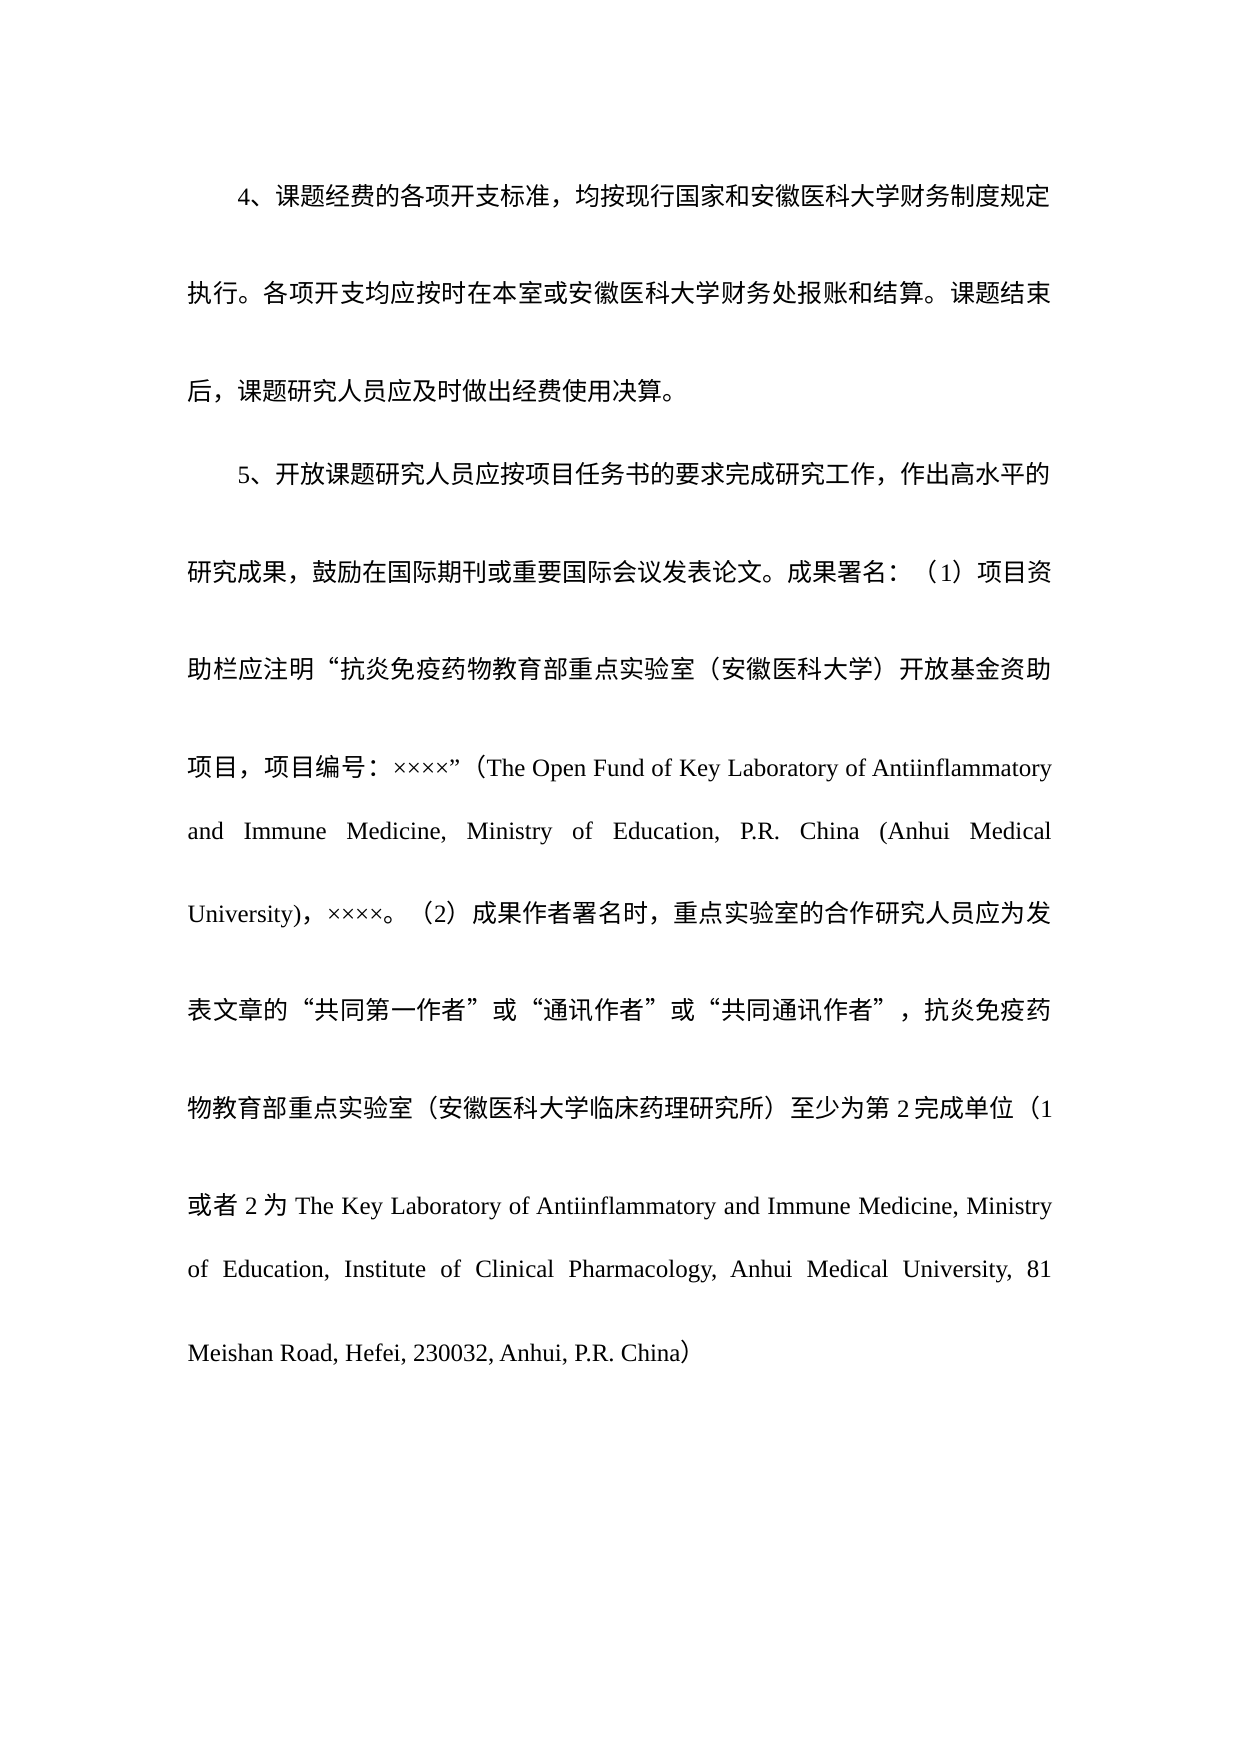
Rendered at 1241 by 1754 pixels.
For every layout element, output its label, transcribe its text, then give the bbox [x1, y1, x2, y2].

text 5、开放课题研究人员应按项目任务书的要求完成研究工作，作出高水平的研究成果，鼓励在国际期刊或重要国际会议发表论文。成果署名：（1）项目资助栏应注明“抗炎免疫药物教育部重点实验室（安徽医科大学）开放基金资助项目，项目编号：××××”（The Open Fund of Key Laboratory of Antiinflammatory and Immune Medicine, Ministry of Education, P.R. China (Anhui Medical University)，××××。（2）成果作者署名时，重点实验室的合作研究人员应为发表文章的“共同第一作者”或“通讯作者”或“共同通讯作者”，抗炎免疫药物教育部重点实验室（安徽医科大学临床药理研究所）至少为第2完成单位（1或者2为The Key Laboratory of Antiinflammatory and Immune Medicine, Ministry of Education, Institute of Clinical Pharmacology, Anhui Medical University, 81 Meishan Road, Hefei, 230032, Anhui, P.R. China） [187, 440, 1053, 1383]
text 4、课题经费的各项开支标准，均按现行国家和安徽医科大学财务制度规定执行。各项开支均应按时在本室或安徽医科大学财务处报账和结算。课题结束后，课题研究人员应及时做出经费使用决算。 [187, 162, 1053, 422]
